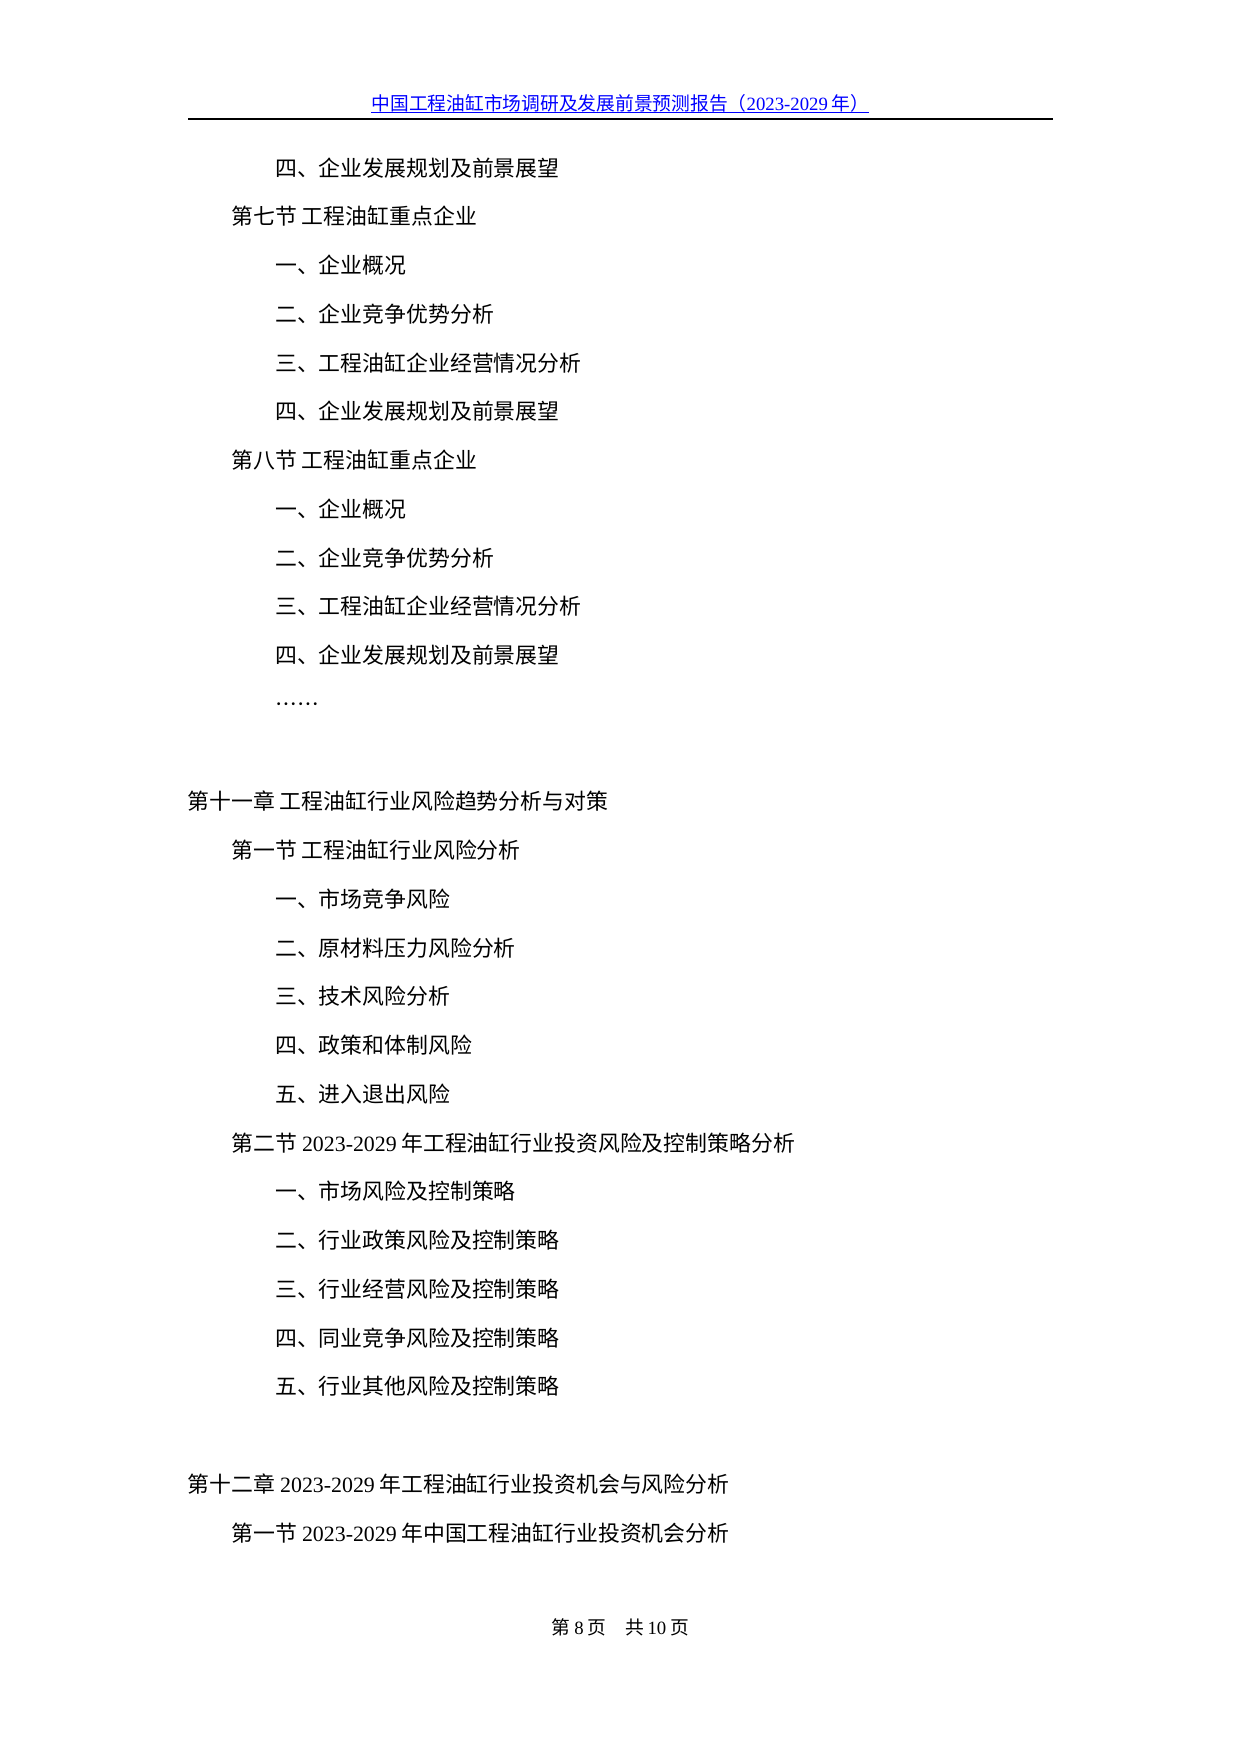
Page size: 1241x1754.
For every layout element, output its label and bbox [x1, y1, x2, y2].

text [187, 150, 1053, 1548]
